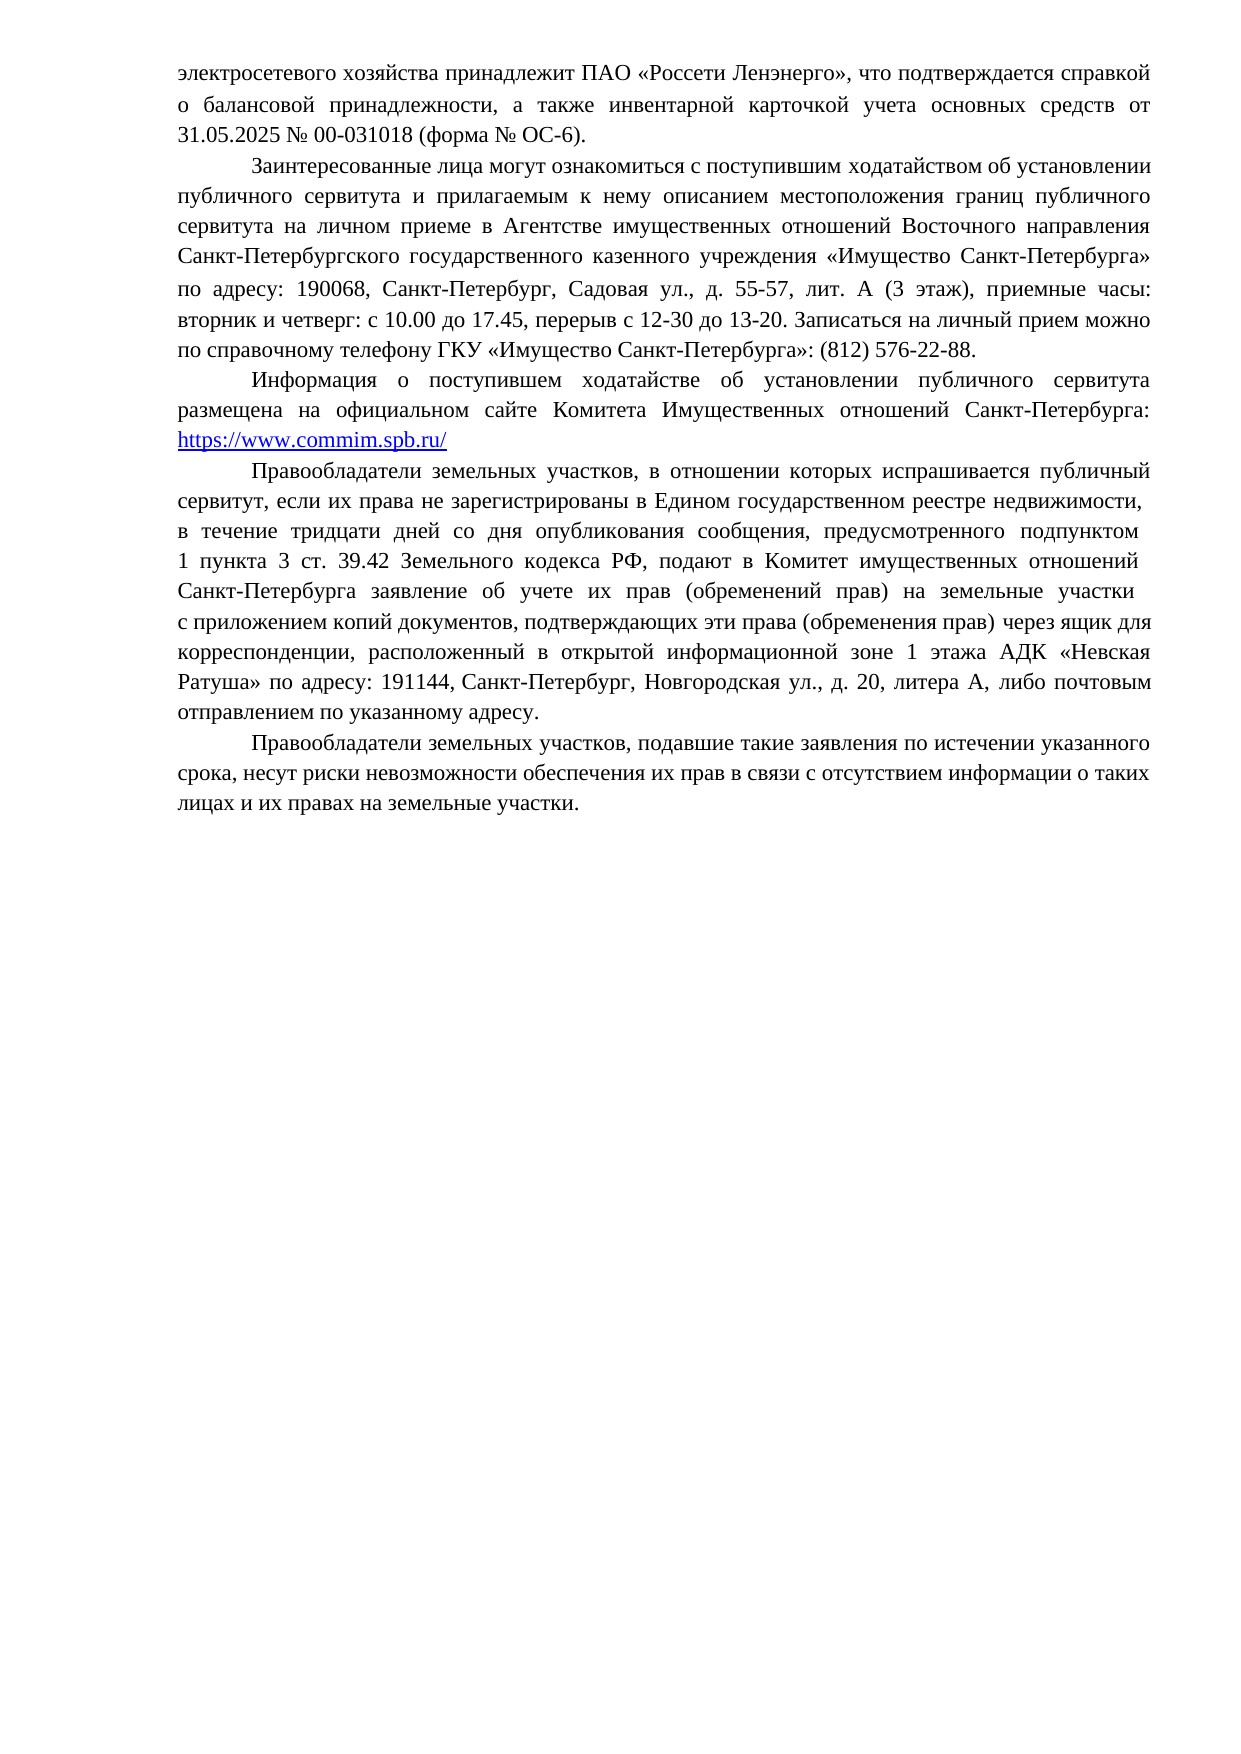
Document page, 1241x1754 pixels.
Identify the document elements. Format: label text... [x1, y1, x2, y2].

text Информация о поступившем ходатайстве об установлении публичного сервитута размещена на официальном сайте Комитета Имущественных отношений Санкт-Петербурга: https://www.commim.spb.ru/ [177, 366, 1152, 453]
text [177, 59, 1152, 148]
text Правообладатели земельных участков, подавшие такие заявления по истечении указанного срока, несут риски невозможности обеспечения их прав в связи с отсутствием информации о таких лицах и их правах на земельные участки. [177, 728, 1152, 815]
text Заинтересованные лица могут ознакомиться с поступившим ходатайством об установлении публичного сервитута и прилагаемым к нему описанием местоположения границ публичного сервитута на личном приеме в Агентстве имущественных отношений Восточного направления Санкт-Петербургского государственного казенного учреждения «Имущество Санкт-Петербурга» по адресу: 190068, Санкт-Петербург, Садовая ул., д. 55-57, лит. А (3 этаж), приемные часы: вторник и четверг: с 10.00 до 17.45, перерыв с 12-30 до 13-20. Записаться на личный прием можно по справочному телефону ГКУ «Имущество Санкт-Петербурга»: (812) 576-22-88. [177, 152, 1152, 362]
text Правообладатели земельных участков, в отношении которых испрашивается публичный сервитут, если их права не зарегистрированы в Едином государственном реестре недвижимости, в течение тридцати дней со дня опубликования сообщения, предусмотренного подпунктом 1 пункта 3 ст. 39.42 Земельного кодекса РФ, подают в Комитет имущественных отношений Санкт-Петербурга заявление об учете их прав (обременений прав) на земельные участки с приложением копий документов, подтверждающих эти права (обременения прав) через ящик для корреспонденции, расположенный в открытой информационной зоне 1 этажа АДК «Невская Ратуша» по адресу: 191144, Санкт-Петербург, Новгородская ул., д. 20, литера А, либо почтовым отправлением по указанному адресу. [177, 457, 1152, 725]
